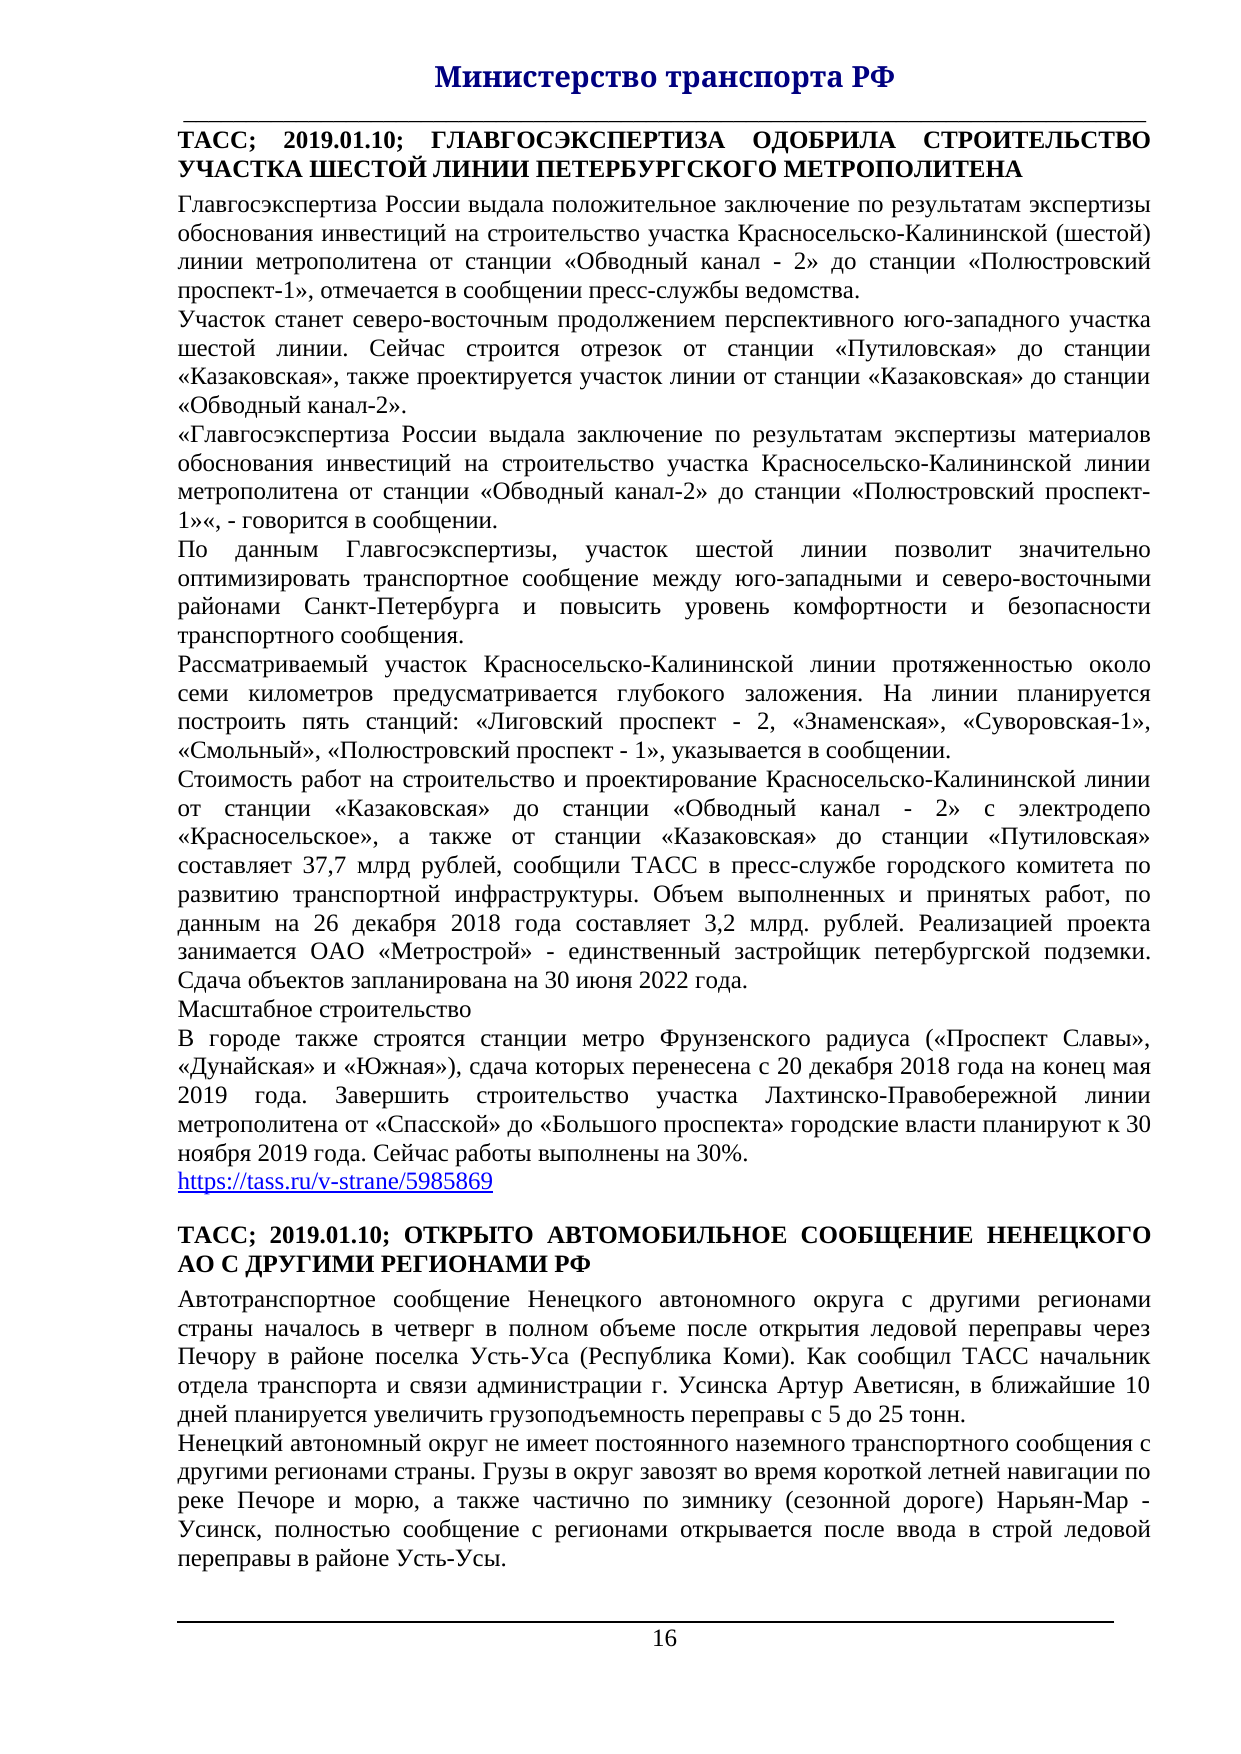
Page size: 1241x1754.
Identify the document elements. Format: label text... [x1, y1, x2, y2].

text Участок станет северо-восточным продолжением перспективного юго-западного участка шестой линии. Сейчас строится отрезок от станции «Путиловская» до станции «Казаковская», также проектируется участок линии от станции «Казаковская» до станции «Обводный канал-2». [177, 304, 1152, 419]
text «Главгосэкспертиза России выдала заключение по результатам экспертизы материалов обоснования инвестиций на строительство участка Красносельско-Калининской линии метрополитена от станции «Обводный канал-2» до станции «Полюстровский проспект-1»«, - говорится в сообщении. [177, 419, 1152, 534]
text https://tass.ru/v-strane/5985869 [177, 1166, 1152, 1195]
text Главгосэкспертиза России выдала положительное заключение по результатам экспертизы обоснования инвестиций на строительство участка Красносельско-Калининской (шестой) линии метрополитена от станции «Обводный канал - 2» до станции «Полюстровский проспект-1», отмечается в сообщении пресс-службы ведомства. [177, 189, 1152, 304]
subtitle ТАСС; 2019.01.10; ОТКРЫТО АВТОМОБИЛЬНОЕ СООБЩЕНИЕ НЕНЕЦКОГО АО С ДРУГИМИ РЕГИОНАМИ РФ [177, 1220, 1152, 1278]
text Рассматриваемый участок Красносельско-Калининской линии протяженностью около семи километров предусматривается глубокого заложения. На линии планируется построить пять станций: «Лиговский проспект - 2, «Знаменская», «Суворовская-1», «Смольный», «Полюстровский проспект - 1», указывается в сообщении. [177, 649, 1152, 764]
subtitle ТАСС; 2019.01.10; ГЛАВГОСЭКСПЕРТИЗА ОДОБРИЛА СТРОИТЕЛЬСТВО УЧАСТКА ШЕСТОЙ ЛИНИИ ПЕТЕРБУРГСКОГО МЕТРОПОЛИТЕНА [177, 125, 1152, 183]
text Масштабное строительство [177, 994, 1152, 1023]
text По данным Главгосэкспертизы, участок шестой линии позволит значительно оптимизировать транспортное сообщение между юго-западными и северо-восточными районами Санкт-Петербурга и повысить уровень комфортности и безопасности транспортного сообщения. [177, 534, 1152, 649]
text Ненецкий автономный округ не имеет постоянного наземного транспортного сообщения с другими регионами страны. Грузы в округ завозят во время короткой летней навигации по реке Печоре и морю, а также частично по зимнику (сезонной дороге) Нарьян-Мар - Усинск, полностью сообщение с регионами открывается после ввода в строй ледовой переправы в районе Усть-Усы. [177, 1428, 1152, 1571]
text Автотранспортное сообщение Ненецкого автономного округа с другими регионами страны началось в четверг в полном объеме после открытия ледовой переправы через Печору в районе поселка Усть-Уса (Республика Коми). Как сообщил ТАСС начальник отдела транспорта и связи администрации г. Усинска Артур Аветисян, в ближайшие 10 дней планируется увеличить грузоподъемность переправы с 5 до 25 тонн. [177, 1284, 1152, 1428]
text В городе также строятся станции метро Фрунзенского радиуса («Проспект Славы», «Дунайская» и «Южная»), сдача которых перенесена с 20 декабря 2018 года на конец мая 2019 года. Завершить строительство участка Лахтинско-Правобережной линии метрополитена от «Спасской» до «Большого проспекта» городские власти планируют к 30 ноября 2019 года. Сейчас работы выполнены на 30%. [177, 1023, 1152, 1166]
text Стоимость работ на строительство и проектирование Красносельско-Калининской линии от станции «Казаковская» до станции «Обводный канал - 2» с электродепо «Красносельское», а также от станции «Казаковская» до станции «Путиловская» составляет 37,7 млрд рублей, сообщили ТАСС в пресс-службе городского комитета по развитию транспортной инфраструктуры. Объем выполненных и принятых работ, по данным на 26 декабря 2018 года составляет 3,2 млрд. рублей. Реализацией проекта занимается ОАО «Метрострой» - единственный застройщик петербургской подземки. Сдача объектов запланирована на 30 июня 2022 года. [177, 764, 1152, 994]
